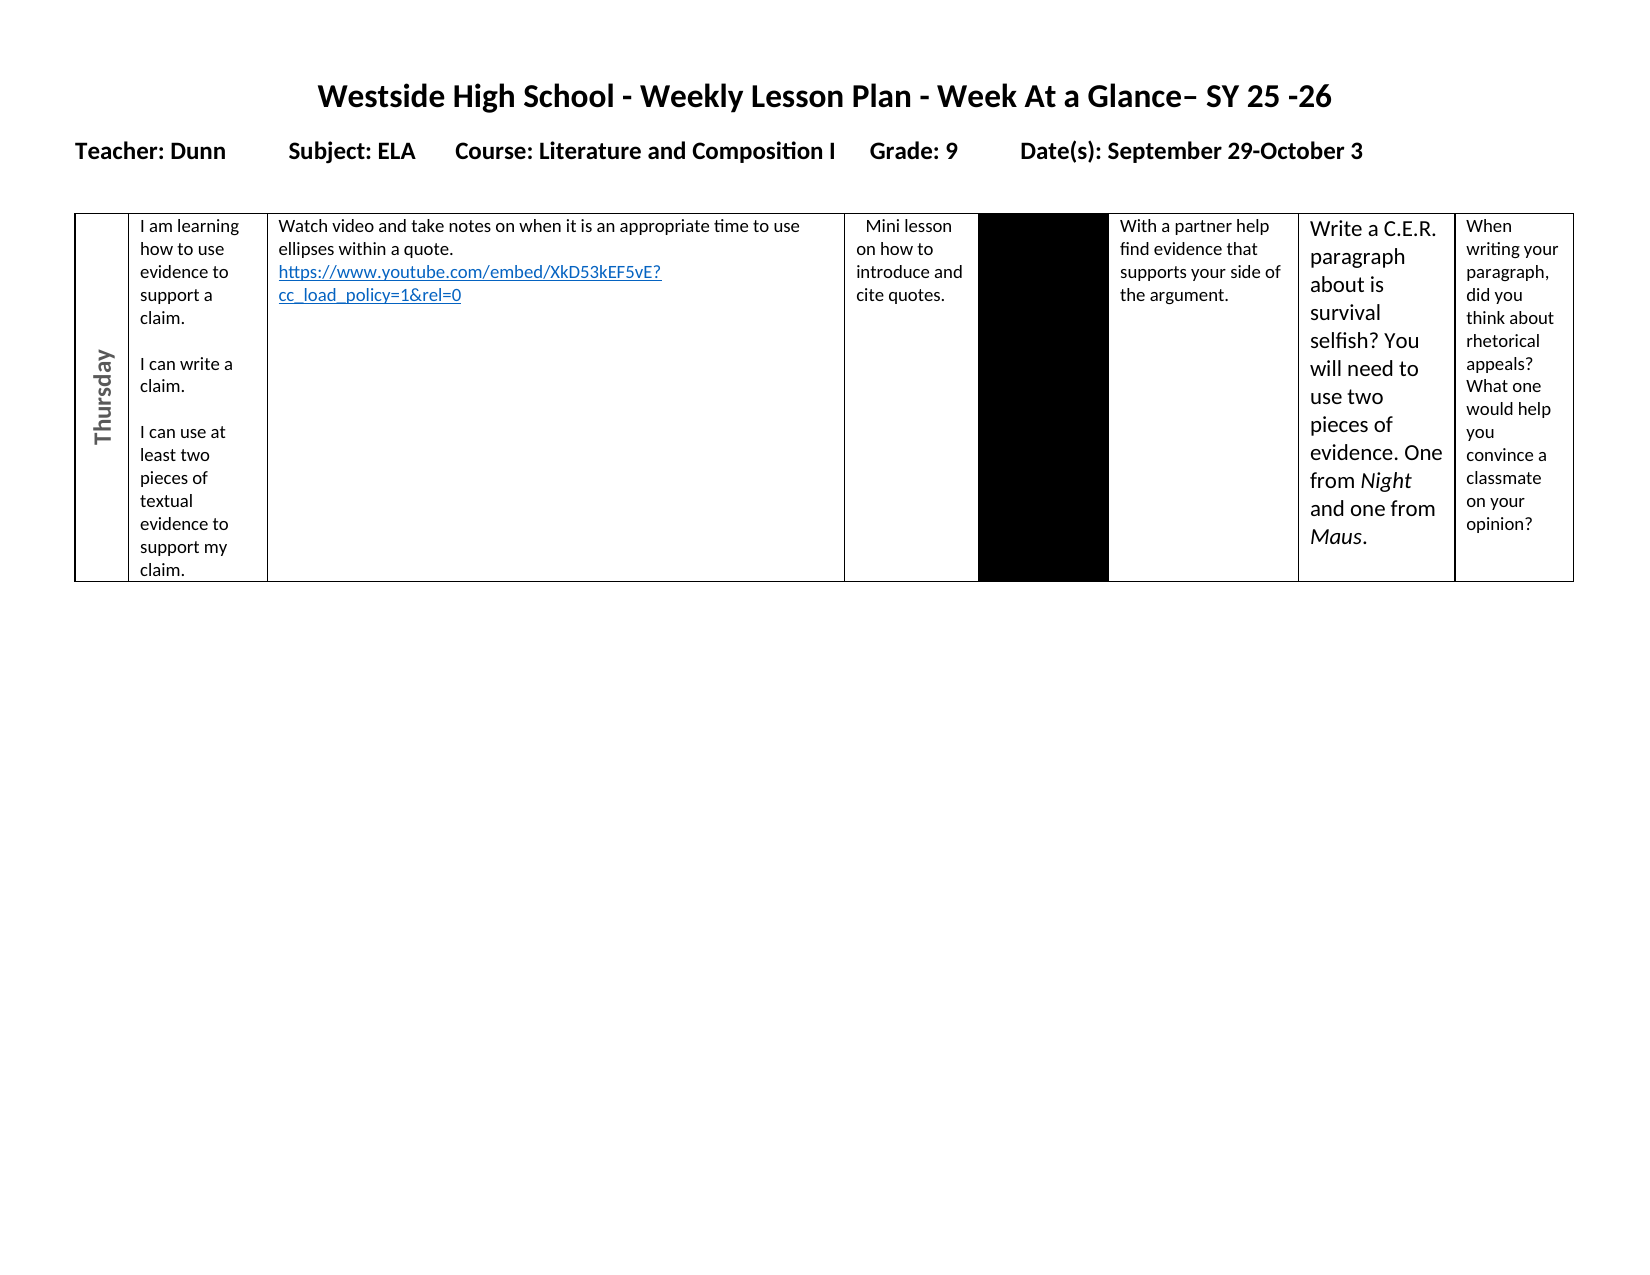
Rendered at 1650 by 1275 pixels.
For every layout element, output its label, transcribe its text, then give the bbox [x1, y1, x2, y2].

table_cell When writing your paragraph, did you think about rhetorical appeals? What one would help you convince a classmate on your opinion? [1456, 214, 1573, 581]
table_cell I am learning how to use evidence to support a claim. I can write a claim. I can use at least two pieces of textual evidence to support my claim. [129, 214, 267, 581]
table_cell Thursday [76, 214, 128, 581]
table_cell [979, 214, 1108, 581]
table_cell With a partner help find evidence that supports your side of the argument. [1109, 214, 1298, 581]
table_cell Mini lesson on how to introduce and cite quotes. [845, 214, 978, 581]
table_cell Watch video and take notes on when it is an appropriate time to use ellipses within a quote. https://www.youtube.com/embed/XkD53kEF5vE?cc_load_policy=1&rel=0 [268, 214, 844, 581]
table_cell Write a C.E.R. paragraph about is survival selfish? You will need to use two pieces of evidence. One from Night and one from Maus. [1299, 214, 1454, 581]
